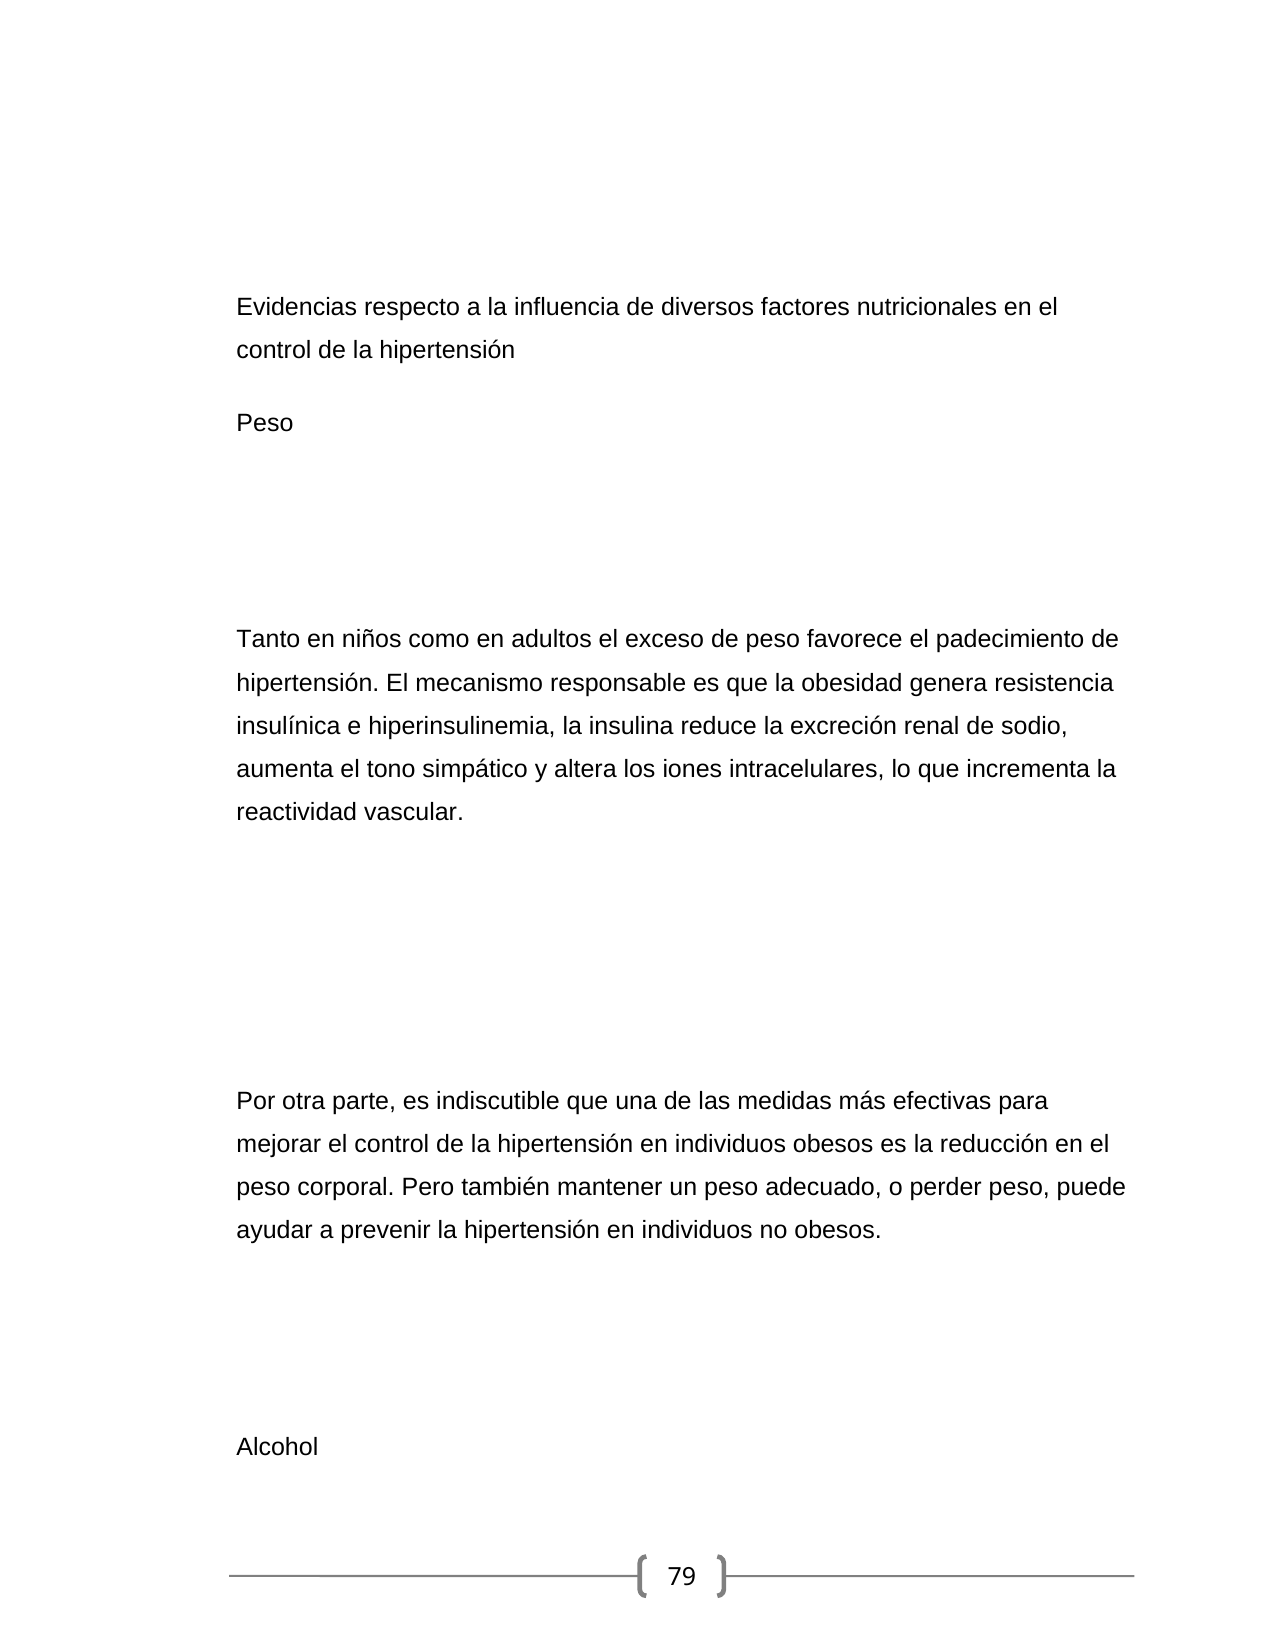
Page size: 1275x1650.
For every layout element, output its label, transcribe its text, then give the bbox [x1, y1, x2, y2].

text Tanto en niños como en adultos el exceso de peso favorece el padecimiento de hipertensión. El mecanismo responsable es que la obesidad genera resistencia insulínica e hiperinsulinemia, la insulina reduce la excreción renal de sodio, aumenta el tono simpático y altera los iones intracelulares, lo que incrementa la reactividad vascular. [236, 624, 1127, 826]
text Alcohol [236, 1432, 1127, 1461]
text Peso [236, 408, 1127, 436]
text Evidencias respecto a la influencia de diversos factores nutricionales en el control de la hipertensión [236, 292, 1127, 364]
text Por otra parte, es indiscutible que una de las medidas más efectivas para mejorar el control de la hipertensión en individuos obesos es la reducción en el peso corporal. Pero también mantener un peso adecuado, o perder peso, puede ayudar a prevenir la hipertensión en individuos no obesos. [236, 1086, 1127, 1244]
